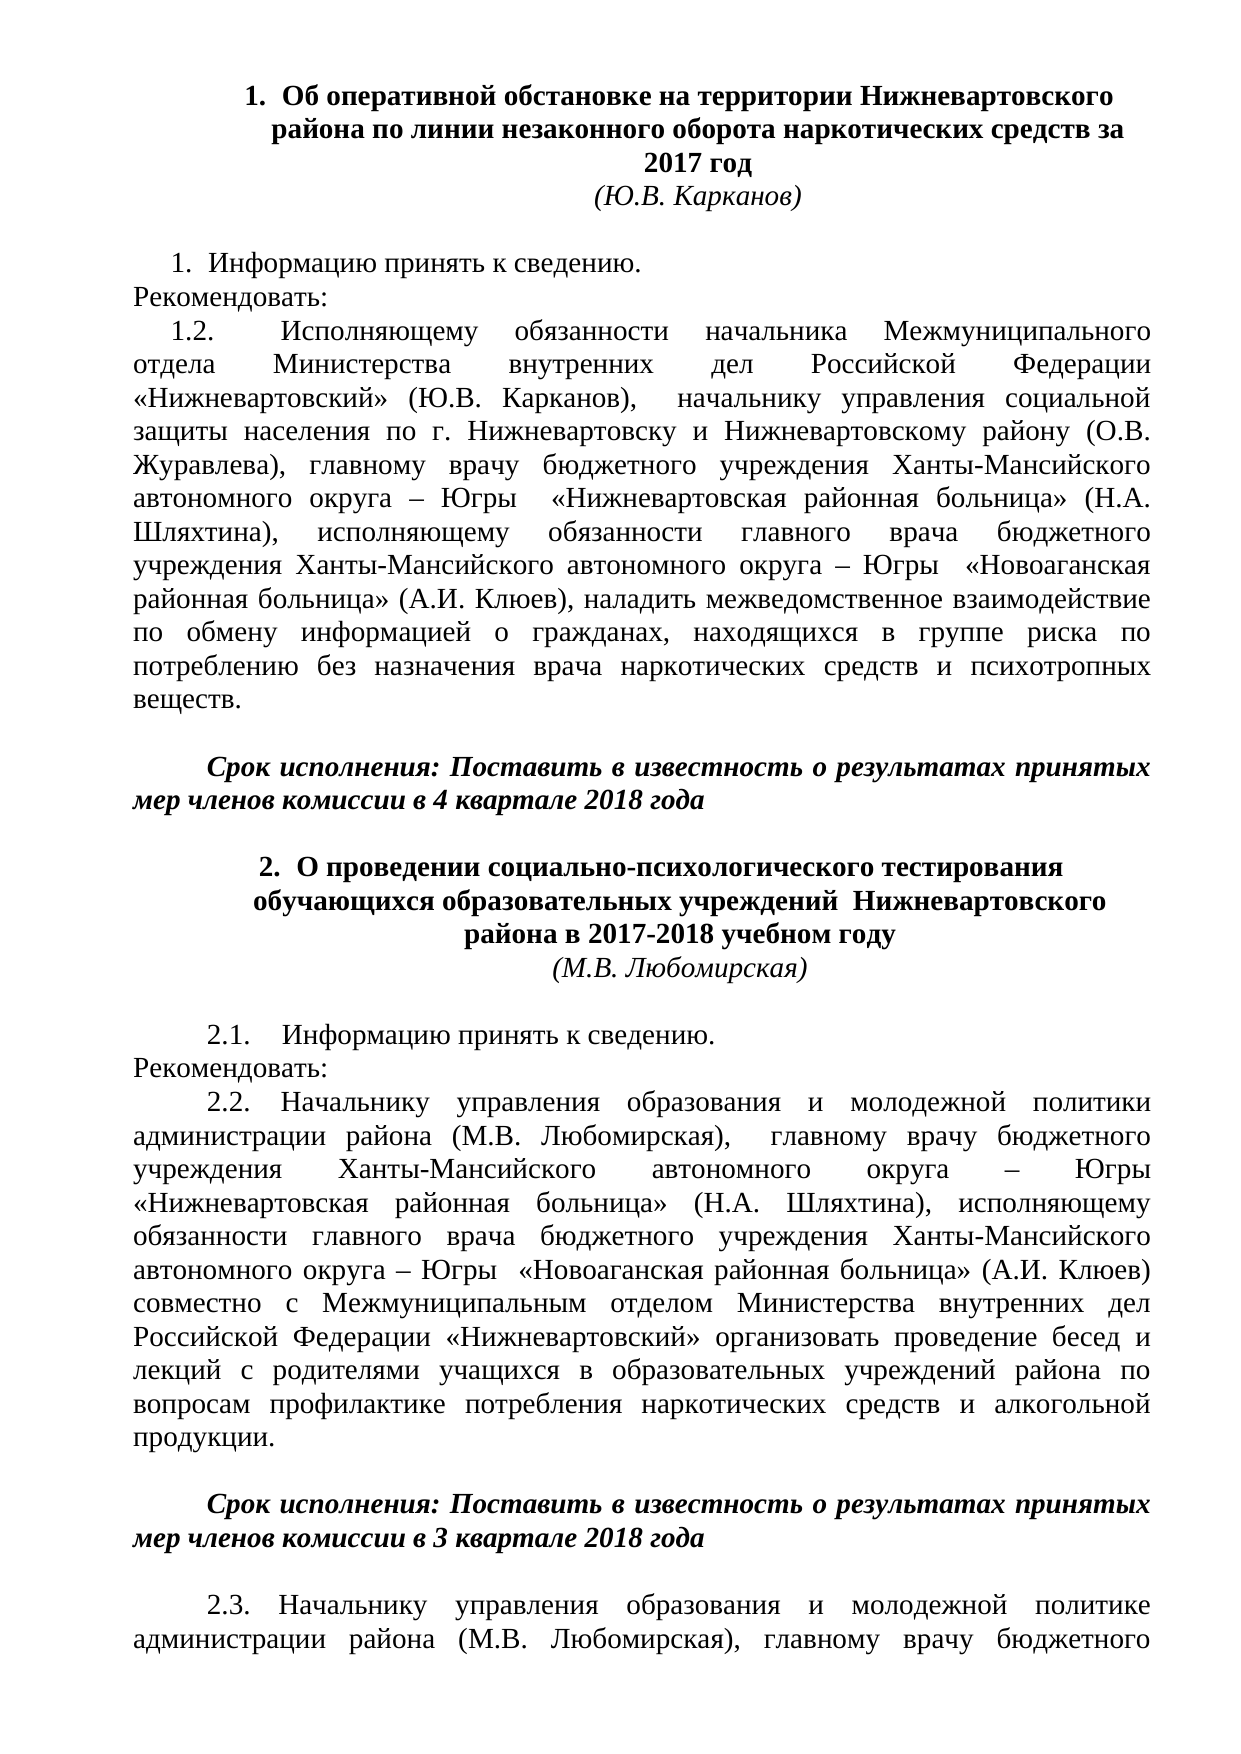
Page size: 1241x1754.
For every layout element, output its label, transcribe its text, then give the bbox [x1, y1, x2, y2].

list (Ю.В. Карканов) [244, 178, 1152, 212]
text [133, 1587, 1152, 1654]
list Исполняющему обязанности начальника Межмуниципального отдела Министерства внутренних дел Российской Федерации «Нижневартовский» (Ю.В. Карканов), начальнику управления социальной защиты населения по г. Нижневартовску и Нижневартовскому району (О.В. Журавлева), главному врачу бюджетного учреждения Ханты-Мансийского автономного округа – Югры «Нижневартовская районная больница» (Н.А. Шляхтина), исполняющему обязанности главного врача бюджетного учреждения Ханты-Мансийского автономного округа – Югры «Новоаганская районная больница» (А.И. Клюев), наладить межведомственное взаимодействие по обмену информацией о гражданах, находящихся в группе риска по потреблению без назначения врача наркотических средств и психотропных веществ. [133, 313, 1152, 715]
text Рекомендовать: [133, 279, 1152, 313]
list Начальнику управления образования и молодежной политики администрации района (М.В. Любомирская), главному врачу бюджетного учреждения Ханты-Мансийского автономного округа – Югры «Нижневартовская районная больница» (Н.А. Шляхтина), исполняющему обязанности главного врача бюджетного учреждения Ханты-Мансийского автономного округа – Югры «Новоаганская районная больница» (А.И. Клюев) совместно с Межмуниципальным отделом Министерства внутренних дел Российской Федерации «Нижневартовский» организовать проведение бесед и лекций с родителями учащихся в образовательных учреждений района по вопросам профилактике потребления наркотических средств и алкогольной продукции. [133, 1084, 1152, 1453]
list Информацию принять к сведению. [207, 1017, 1152, 1051]
list Об оперативной обстановке на территории Нижневартовского района по линии незаконного оборота наркотических средств за 2017 год [206, 78, 1152, 178]
text Срок исполнения: Поставить в известность о результатах принятых мер членов комиссии в 4 квартале 2018 года [133, 749, 1152, 816]
list Срок исполнения: Поставить в известность о результатах принятых мер членов комиссии в 3 квартале 2018 года [133, 1487, 1152, 1554]
list О проведении социально-психологического тестирования обучающихся образовательных учреждений Нижневартовского района в 2017-2018 учебном году [170, 849, 1152, 950]
list Информацию принять к сведению. [170, 246, 1152, 279]
text Рекомендовать: [133, 1051, 1152, 1084]
list (М.В. Любомирская) [208, 950, 1152, 983]
